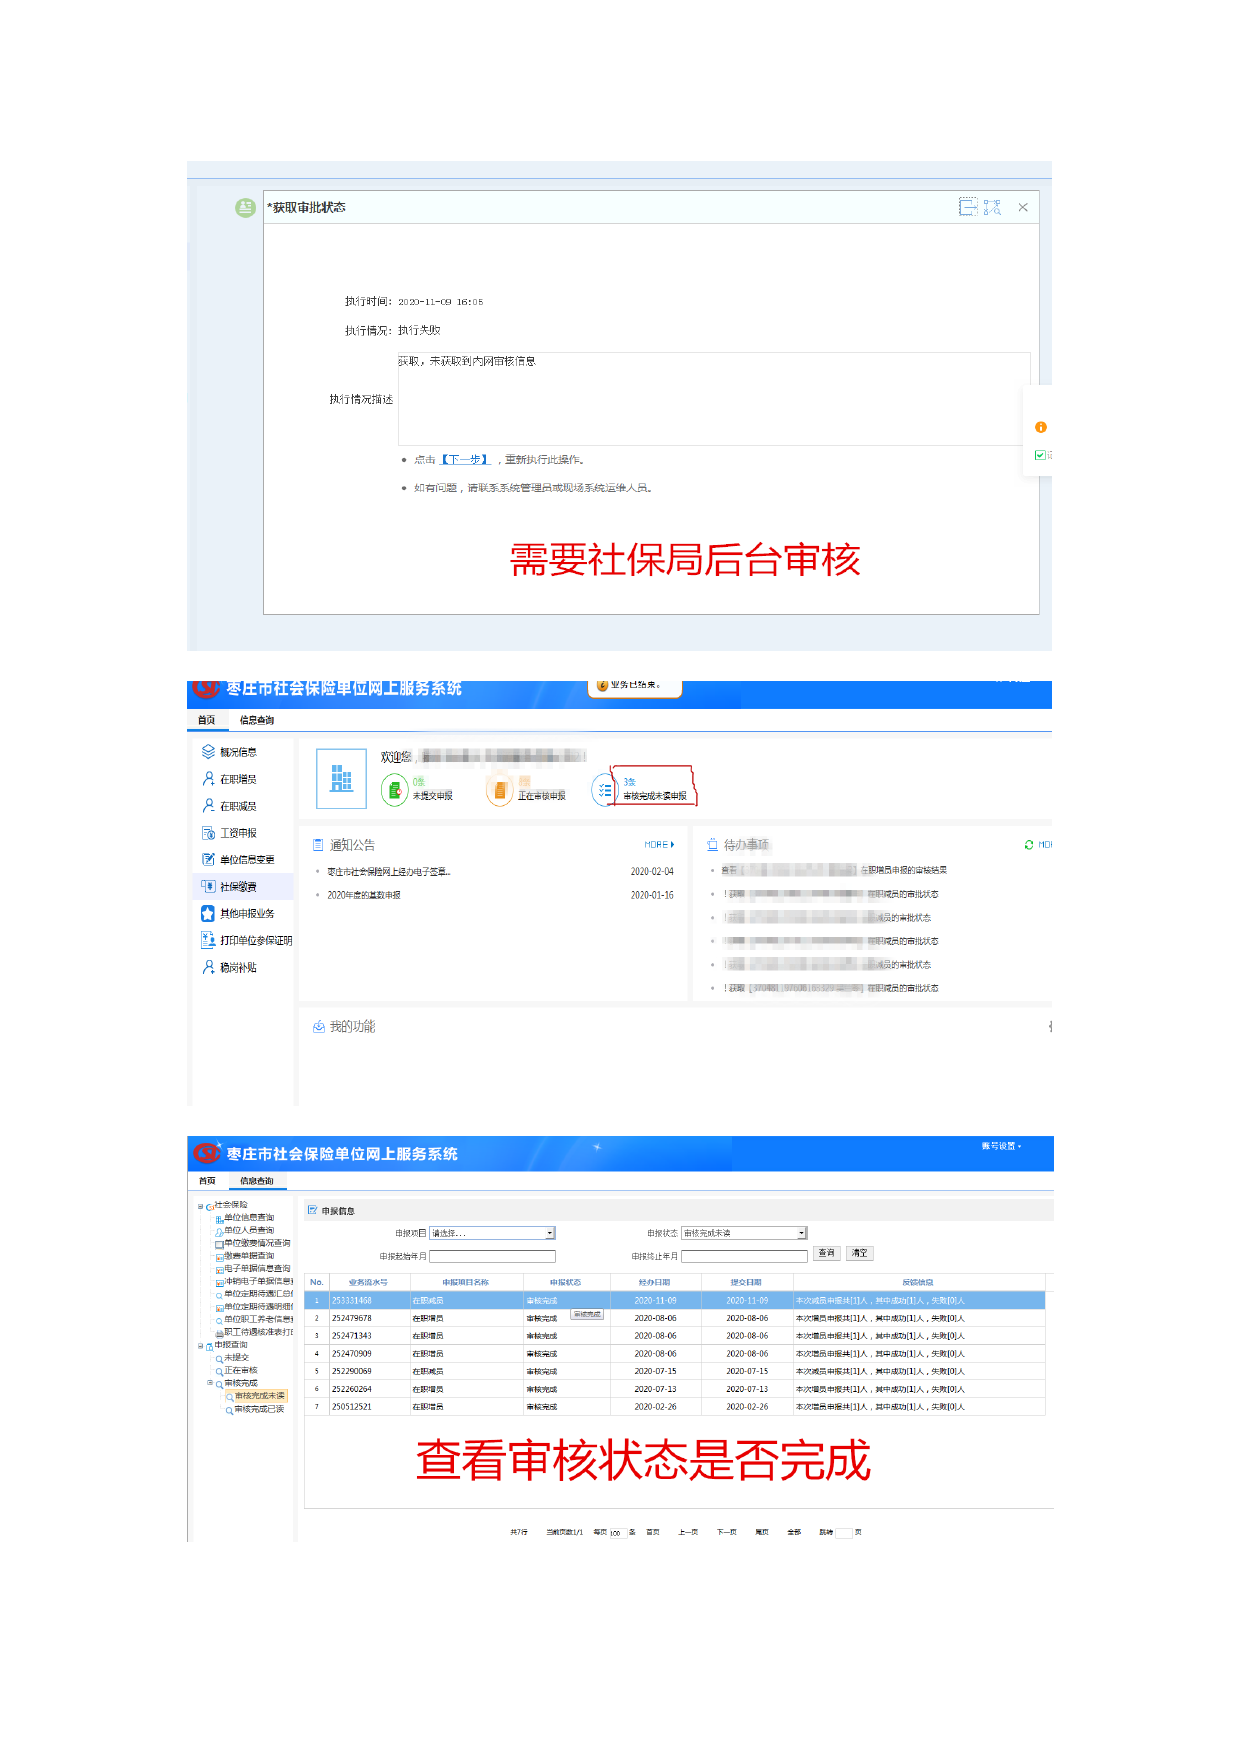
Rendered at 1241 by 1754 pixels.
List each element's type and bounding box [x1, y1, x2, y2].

picture [187, 681, 1052, 1106]
picture [187, 1136, 1054, 1542]
picture [187, 161, 1052, 651]
